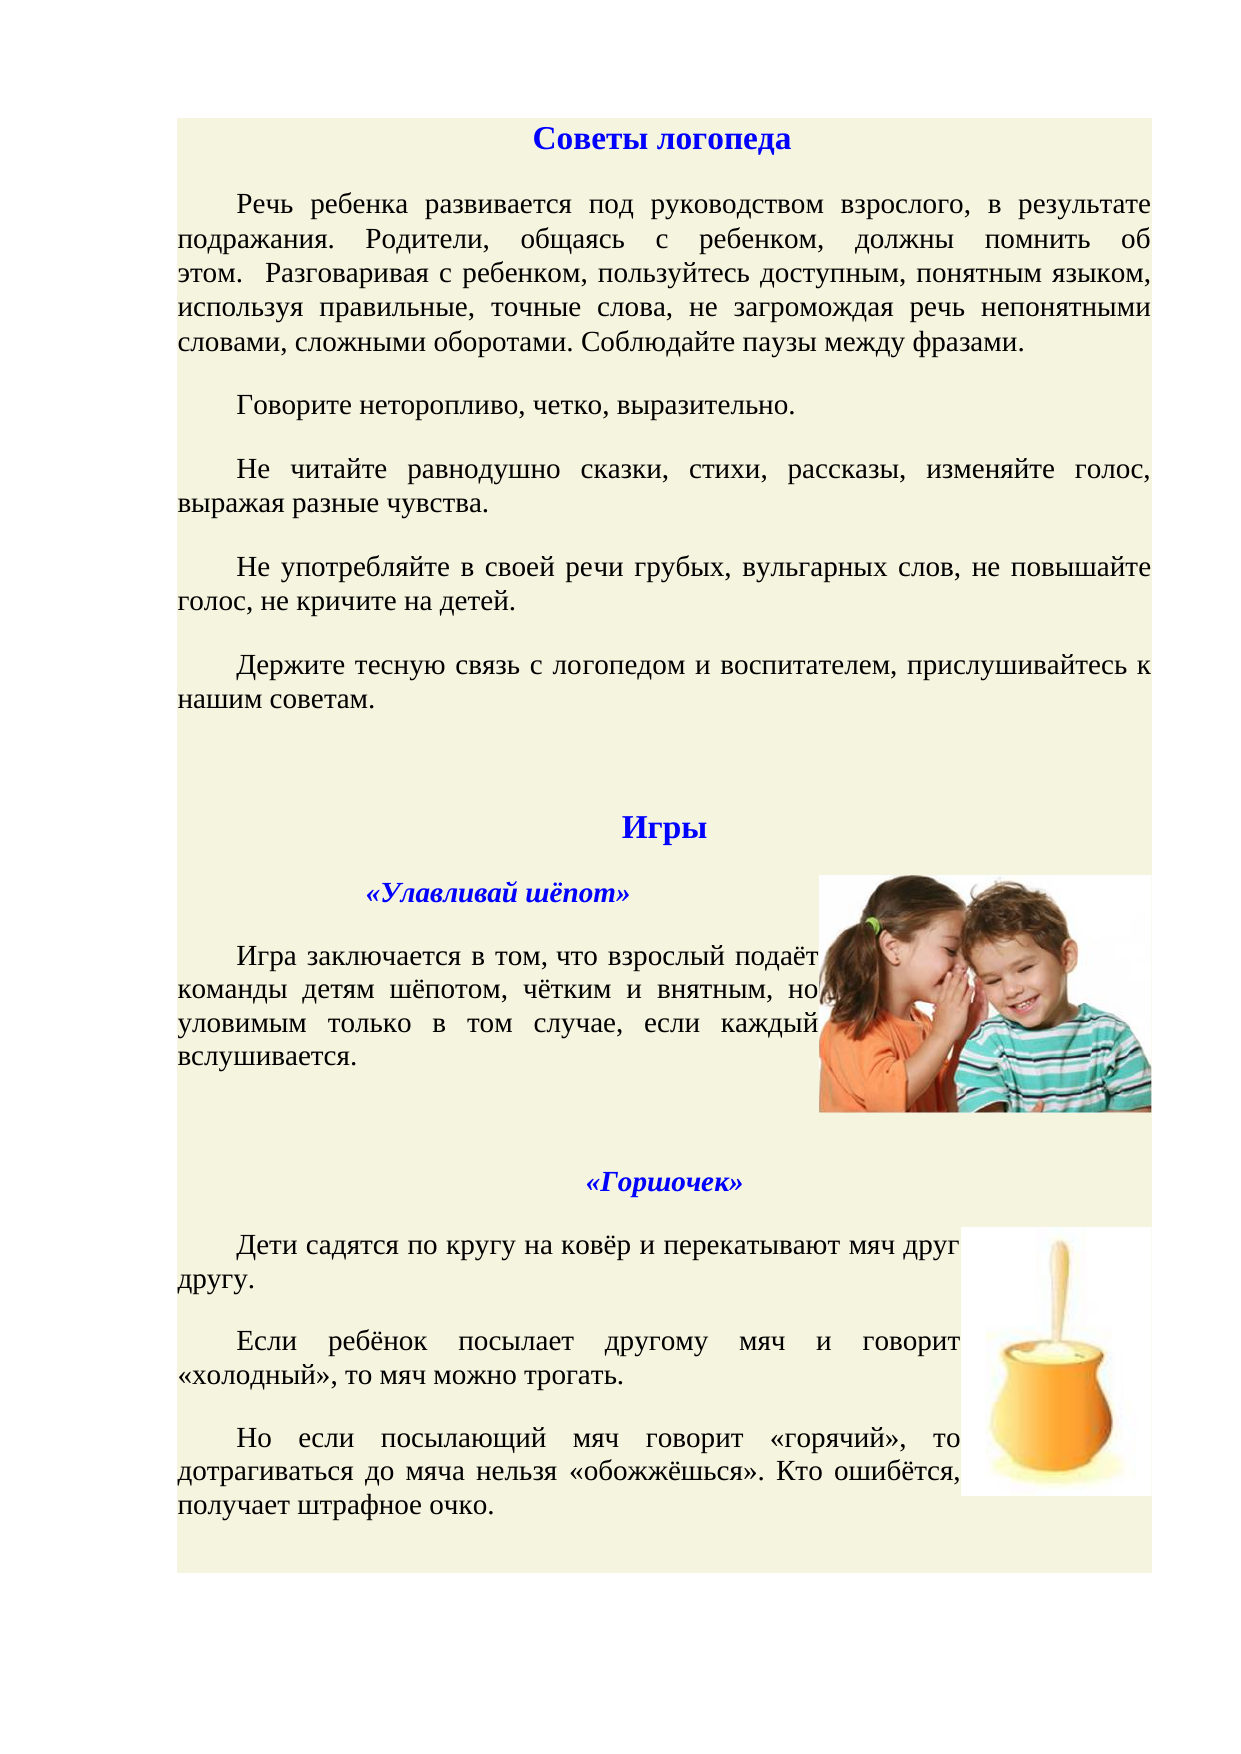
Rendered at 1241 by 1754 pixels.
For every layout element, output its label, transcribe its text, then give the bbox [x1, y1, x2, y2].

picture [818, 875, 1152, 1113]
text Игры [177, 807, 1152, 846]
text Советы логопеда [177, 118, 1152, 156]
text Дети садятся по кругу на ковёр и перекатывают мяч друг другу. [177, 1227, 961, 1294]
text Не читайте равнодушно сказки, стихи, рассказы, изменяйте голос, выражая разные чувства. [177, 450, 1152, 519]
text Речь ребенка развивается под руководством взрослого, в результате подражания. Родители, общаясь с ребенком, должны помнить об этом. Разговаривая с ребенком, пользуйтесь доступным, понятным языком, используя правильные, точные слова, не загромождая речь непонятными словами, сложными оборотами. Соблюдайте паузы между фразами. [177, 186, 1152, 357]
text Не употребляйте в своей речи грубых, вульгарных слов, не повышайте голос, не кричите на детей. [177, 548, 1152, 617]
text «Улавливай шёпот» [177, 875, 818, 908]
text «Горшочек» [177, 1164, 1152, 1198]
text Говорите неторопливо, четко, выразительно. [177, 387, 1152, 421]
text Держите тесную связь с логопедом и воспитателем, прислушивайтесь к нашим советам. [177, 646, 1152, 715]
picture [961, 1227, 1152, 1496]
text Если ребёнок посылает другому мяч и говорит «холодный», то мяч можно трогать. [177, 1323, 961, 1391]
text Но если посылающий мяч говорит «горячий», то дотрагиваться до мяча нельзя «обожжёшься». Кто ошибётся, получает штрафное очко. [177, 1420, 1152, 1520]
text Игра заключается в том, что взрослый подаёт команды детям шёпотом, чётким и внятным, но уловимым только в том случае, если каждый вслушивается. [177, 938, 818, 1072]
